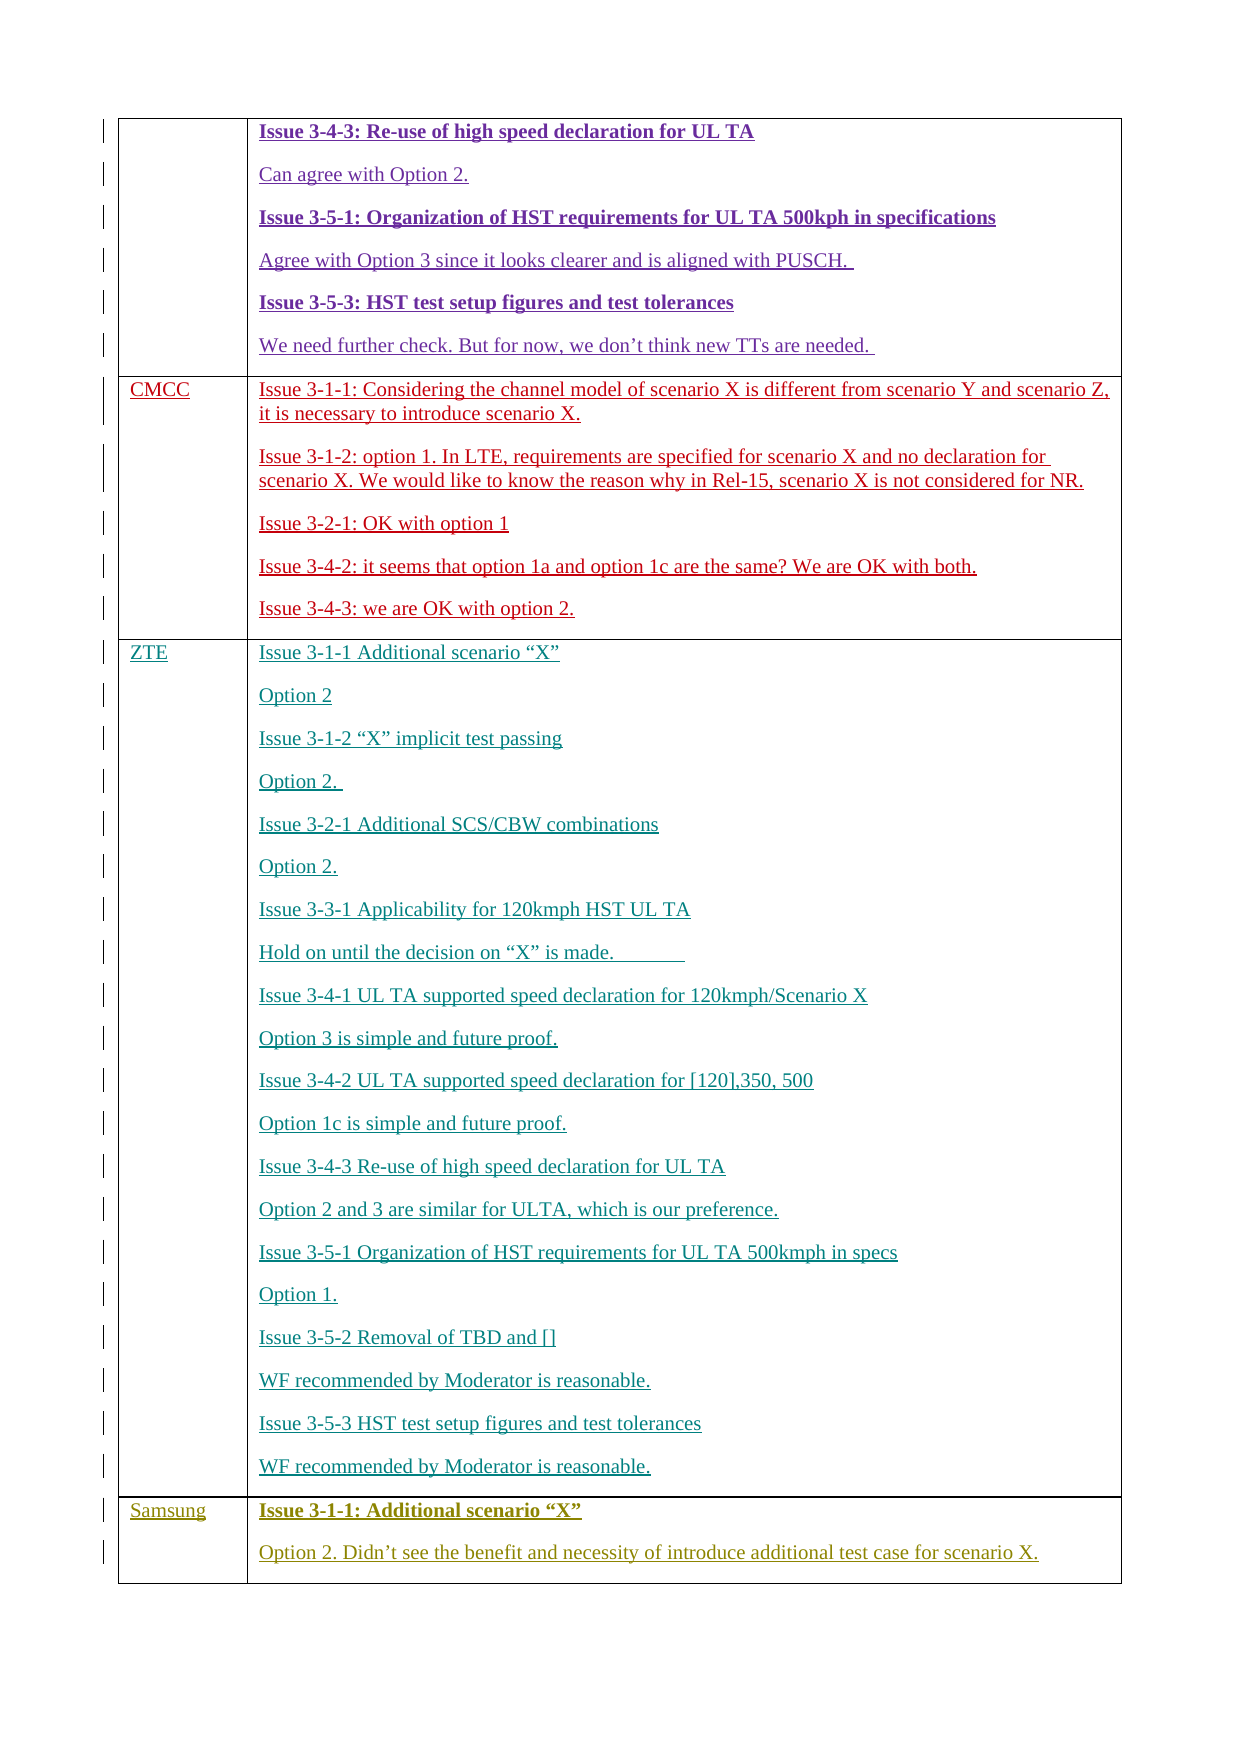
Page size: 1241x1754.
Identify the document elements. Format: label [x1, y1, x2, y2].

table_cell [248, 1498, 1121, 1583]
table_cell [248, 640, 1121, 1496]
table_cell [119, 640, 247, 1496]
table_cell [248, 119, 1121, 376]
table_cell [248, 377, 1121, 639]
table_cell [119, 377, 247, 639]
table_cell [119, 1498, 247, 1583]
table_cell [119, 119, 247, 376]
